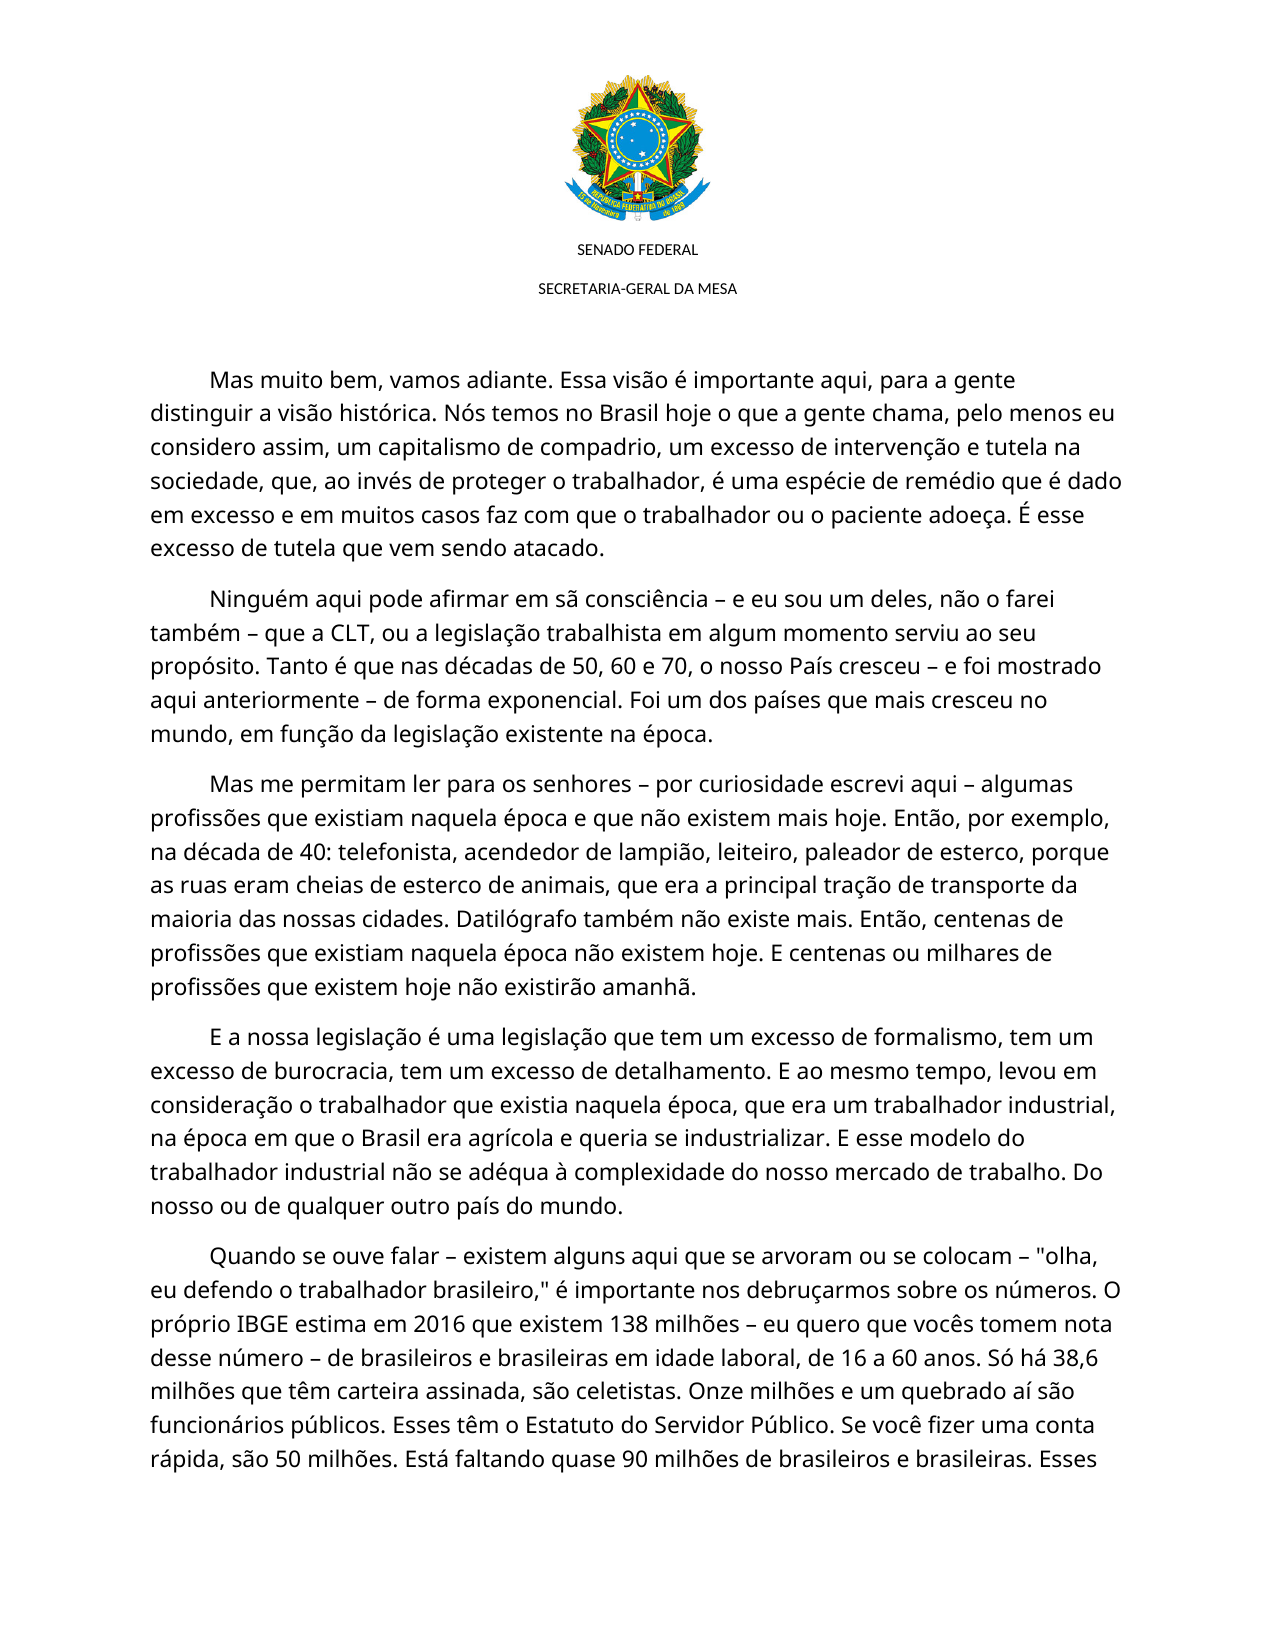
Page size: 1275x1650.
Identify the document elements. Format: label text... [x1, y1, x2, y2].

text Mas muito bem, vamos adiante. Essa visão é importante aqui, para a gente distinguir a visão histórica. Nós temos no Brasil hoje o que a gente chama, pelo menos eu considero assim, um capitalismo de compadrio, um excesso de intervenção e tutela na sociedade, que, ao invés de proteger o trabalhador, é uma espécie de remédio que é dado em excesso e em muitos casos faz com que o trabalhador ou o paciente adoeça. É esse excesso de tutela que vem sendo atacado. [150, 363, 1125, 563]
text E a nossa legislação é uma legislação que tem um excesso de formalismo, tem um excesso de burocracia, tem um excesso de detalhamento. E ao mesmo tempo, levou em consideração o trabalhador que existia naquela época, que era um trabalhador industrial, na época em que o Brasil era agrícola e queria se industrializar. E esse modelo do trabalhador industrial não se adéqua à complexidade do nosso mercado de trabalho. Do nosso ou de qualquer outro país do mundo. [150, 1021, 1125, 1221]
text Mas me permitam ler para os senhores – por curiosidade escrevi aqui – algumas profissões que existiam naquela época e que não existem mais hoje. Então, por exemplo, na década de 40: telefonista, acendedor de lampião, leiteiro, paleador de esterco, porque as ruas eram cheias de esterco de animais, que era a principal tração de transporte da maioria das nossas cidades. Datilógrafo também não existe mais. Então, centenas de profissões que existiam naquela época não existem hoje. E centenas ou milhares de profissões que existem hoje não existirão amanhã. [150, 768, 1125, 1002]
picture [564, 75, 711, 221]
text Ninguém aqui pode afirmar em sã consciência – e eu sou um deles, não o farei também – que a CLT, ou a legislação trabalhista em algum momento serviu ao seu propósito. Tanto é que nas décadas de 50, 60 e 70, o nosso País cresceu – e foi mostrado aqui anteriormente – de forma exponencial. Foi um dos países que mais cresceu no mundo, em função da legislação existente na época. [150, 583, 1125, 749]
